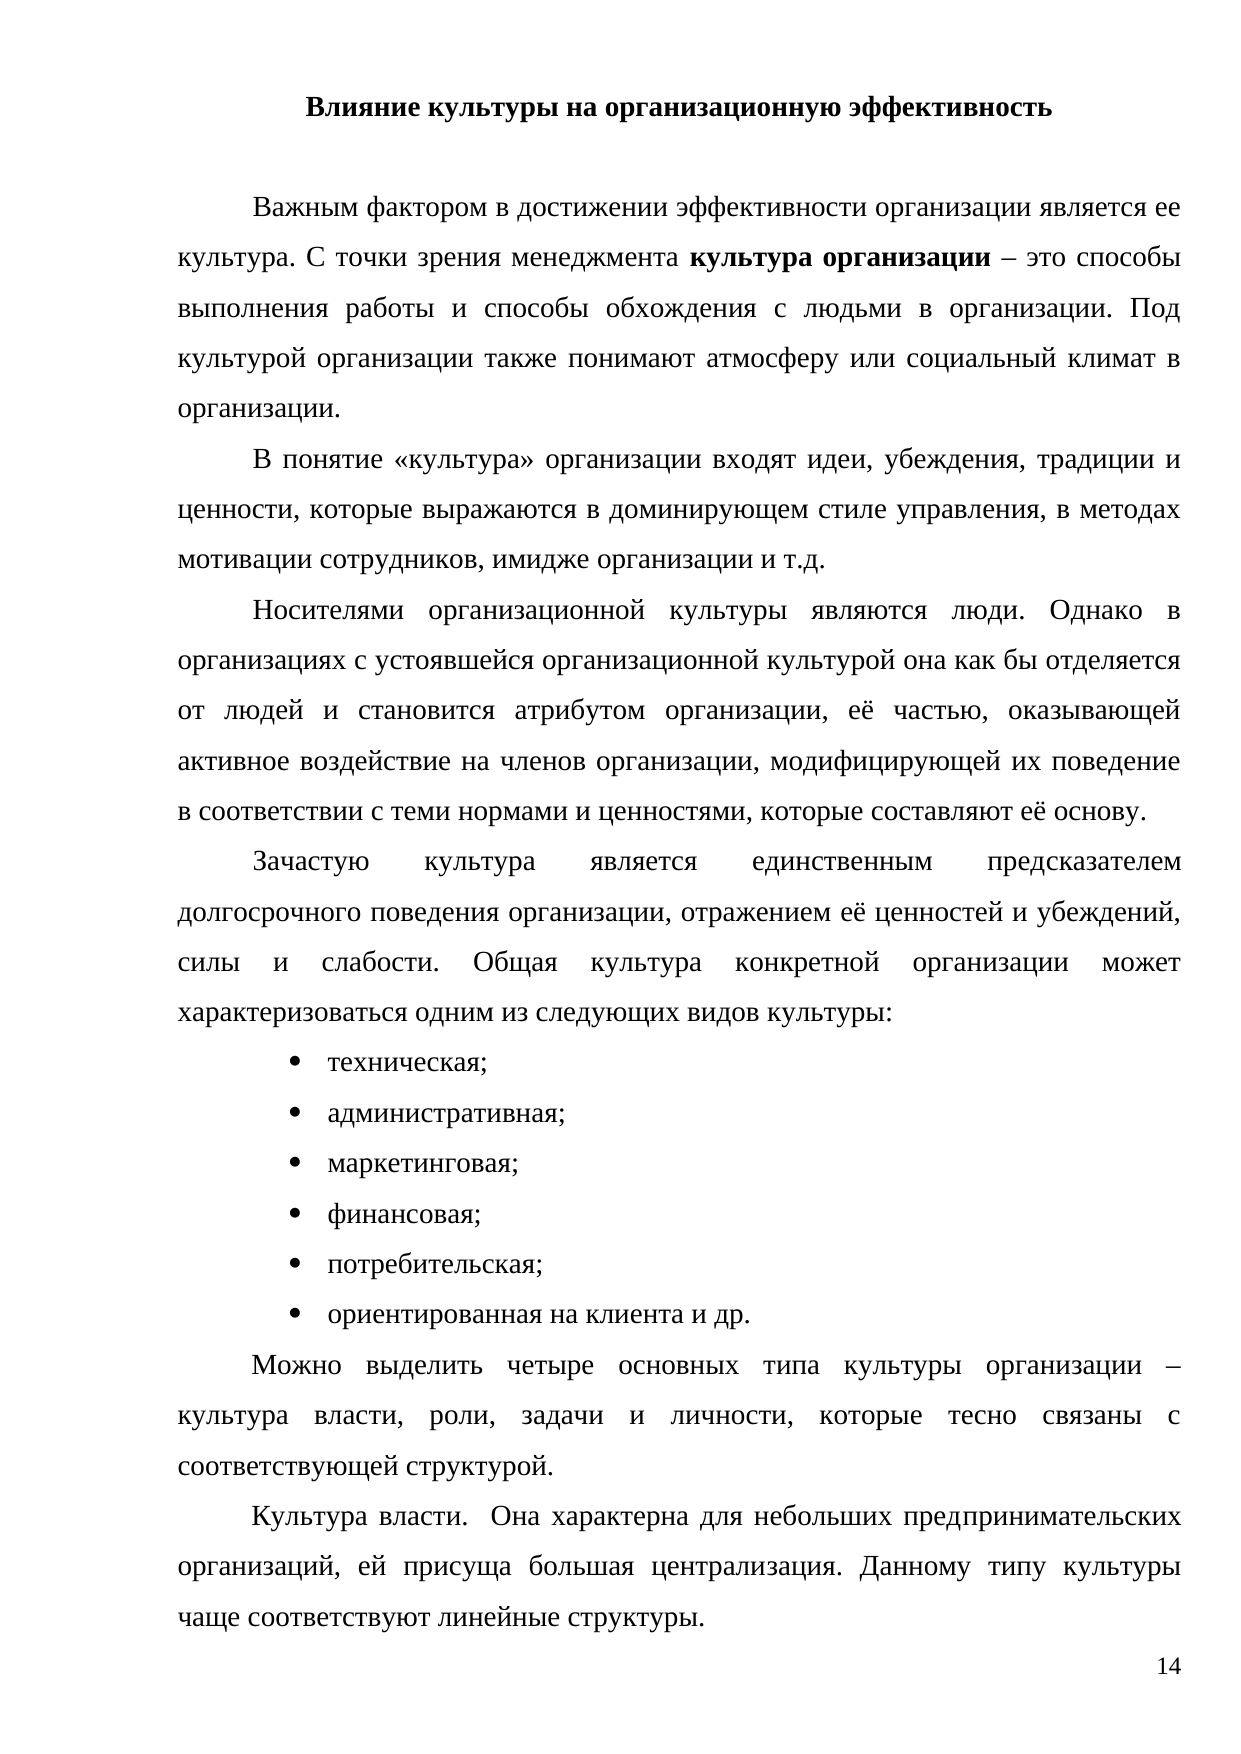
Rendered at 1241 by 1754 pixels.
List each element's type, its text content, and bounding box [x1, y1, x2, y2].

list ориентированная на клиента и др. [290, 1297, 1182, 1330]
text Носителями организационной культуры являются люди. Однако в организациях с устоявшейся организационной культурой она как бы отделяется от людей и становится атрибутом организации, её частью, оказывающей активное воздействие на членов организации, модифицирующей их поведение в соответствии с теми нормами и ценностями, которые составляют её основу. [177, 592, 1182, 827]
list маркетинговая; [290, 1145, 1182, 1179]
list потребительская; [290, 1246, 1182, 1280]
text Можно выделить четыре основных типа культуры организации – культура власти, роли, задачи и личности, которые тесно связаны с соответствующей структурой. [177, 1347, 1182, 1481]
list техническая; [290, 1044, 1182, 1078]
list административная; [290, 1095, 1182, 1129]
text Культура власти. Она характерна для небольших предпринимательских организаций, ей присуща большая централизация. Данному типу культуры чаще соответствуют линейные структуры. [177, 1498, 1182, 1632]
text Важным фактором в достижении эффективности организации является ее культура. С точки зрения менеджмента культура организации – это способы выполнения работы и способы обхождения с людьми в организации. Под культурой организации также понимают атмосферу или социальный климат в организации. [177, 189, 1182, 424]
text Влияние культуры на организационную эффективность [177, 89, 1181, 122]
text Зачастую культура является единственным предсказателем долгосрочного поведения организации, отражением её ценностей и убеждений, силы и слабости. Общая культура конкретной организации может характеризоваться одним из следующих видов культуры: [177, 843, 1182, 1028]
text В понятие «культура» организации входят идеи, убеждения, традиции и ценности, которые выражаются в доминирующем стиле управления, в методах мотивации сотрудников, имидже организации и т.д. [177, 441, 1182, 575]
list финансовая; [290, 1196, 1182, 1229]
